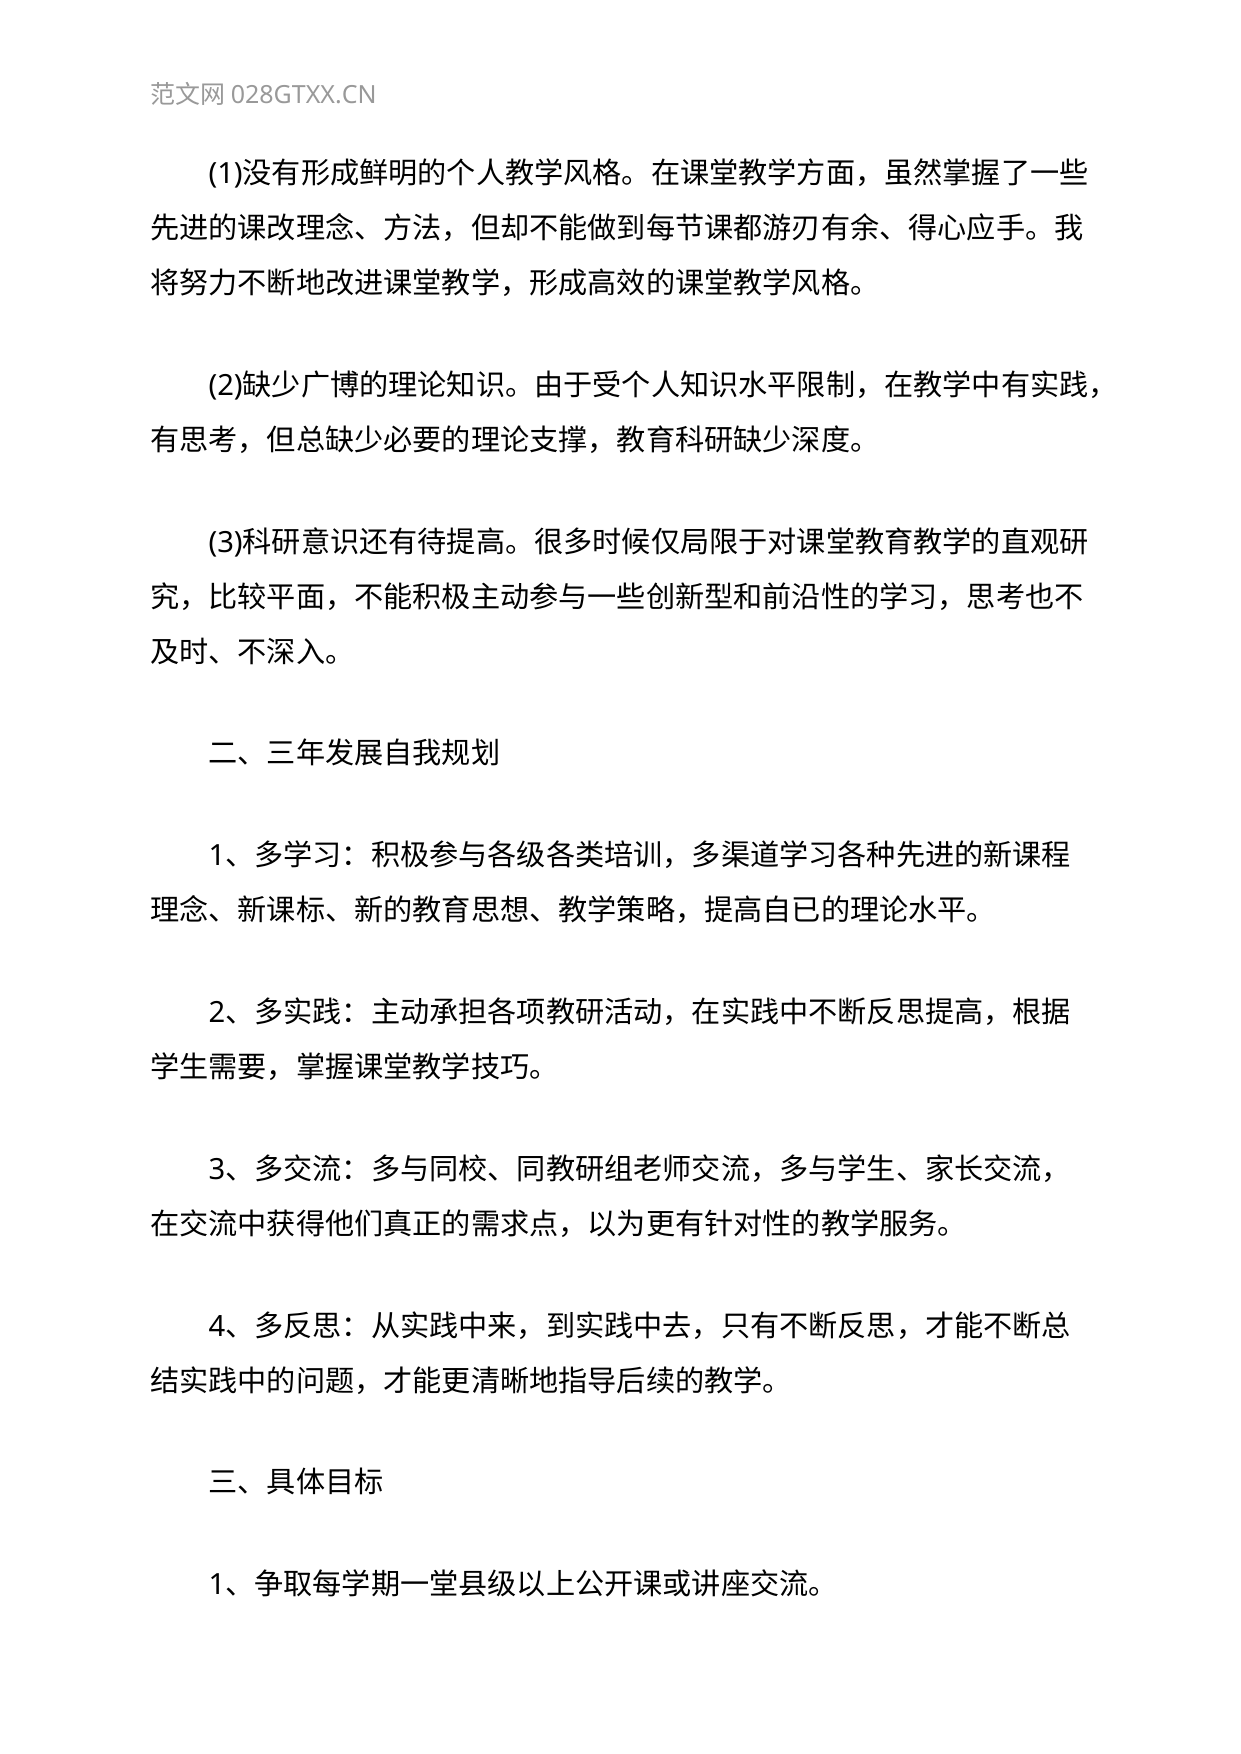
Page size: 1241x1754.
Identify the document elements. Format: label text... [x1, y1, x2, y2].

text 3、多交流：多与同校、同教研组老师交流，多与学生、家长交流，在交流中获得他们真正的需求点，以为更有针对性的教学服务。 [150, 1145, 1090, 1243]
text (1)没有形成鲜明的个人教学风格。在课堂教学方面，虽然掌握了一些先进的课改理念、方法，但却不能做到每节课都游刃有余、得心应手。我将努力不断地改进课堂教学，形成高效的课堂教学风格。 [150, 150, 1090, 302]
text 1、多学习：积极参与各级各类培训，多渠道学习各种先进的新课程理念、新课标、新的教育思想、教学策略，提高自已的理论水平。 [150, 832, 1090, 929]
text 4、多反思：从实践中来，到实践中去，只有不断反思，才能不断总结实践中的问题，才能更清晰地指导后续的教学。 [150, 1302, 1090, 1399]
text 三、具体目标 [150, 1459, 1090, 1501]
text 2、多实践：主动承担各项教研活动，在实践中不断反思提高，根据学生需要，掌握课堂教学技巧。 [150, 989, 1090, 1086]
text (3)科研意识还有待提高。很多时候仅局限于对课堂教育教学的直观研究，比较平面，不能积极主动参与一些创新型和前沿性的学习，思考也不及时、不深入。 [150, 518, 1090, 671]
text 二、三年发展自我规划 [150, 730, 1090, 772]
text (2)缺少广博的理论知识。由于受个人知识水平限制，在教学中有实践，有思考，但总缺少必要的理论支撑，教育科研缺少深度。 [150, 362, 1090, 459]
text 1、争取每学期一堂县级以上公开课或讲座交流。 [150, 1561, 1090, 1603]
